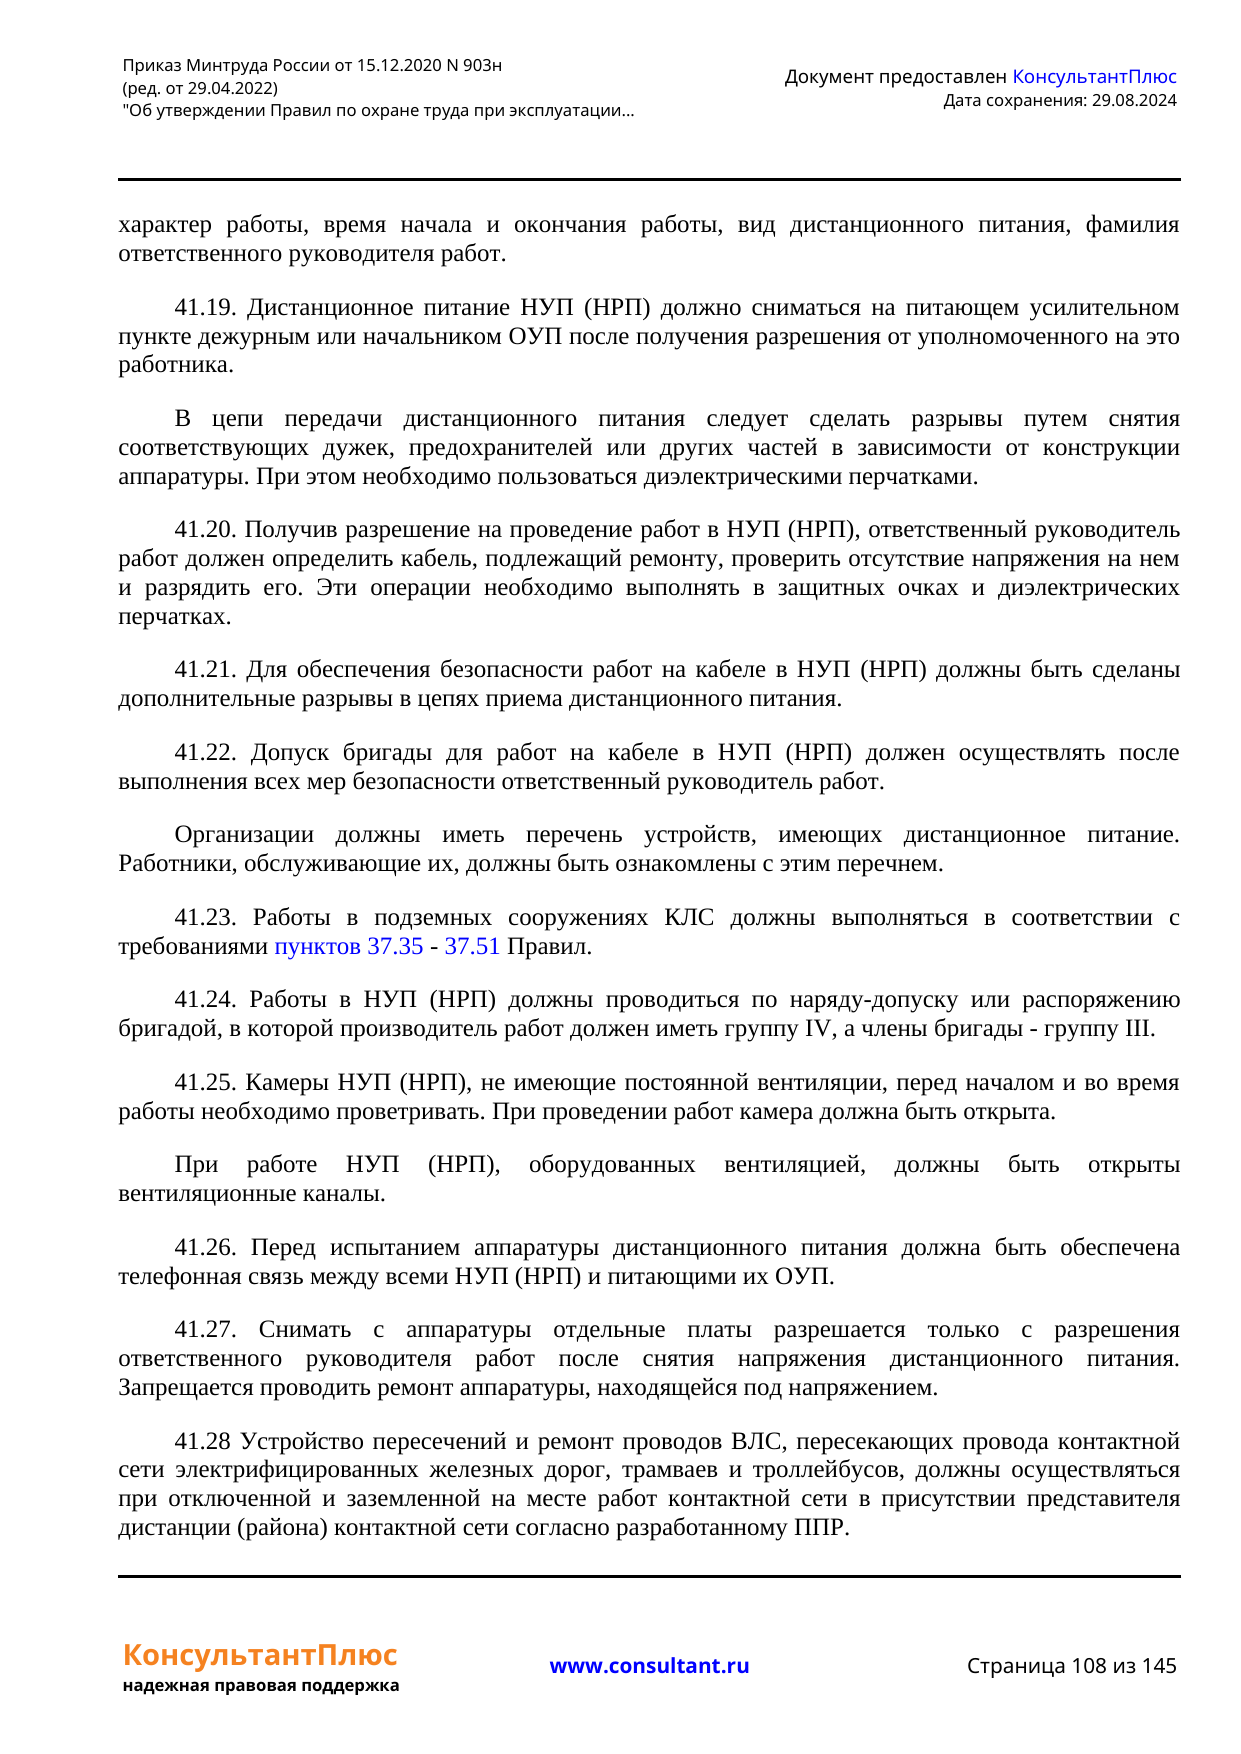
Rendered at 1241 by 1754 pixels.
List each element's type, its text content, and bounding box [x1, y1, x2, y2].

text 41.26. Перед испытанием аппаратуры дистанционного питания должна быть обеспечена телефонная связь между всеми НУП (НРП) и питающими их ОУП. [118, 1232, 1181, 1289]
text 41.21. Для обеспечения безопасности работ на кабеле в НУП (НРП) должны быть сделаны дополнительные разрывы в цепях приема дистанционного питания. [118, 654, 1181, 712]
text 41.27. Снимать с аппаратуры отдельные платы разрешается только с разрешения ответственного руководителя работ после снятия напряжения дистанционного питания. Запрещается проводить ремонт аппаратуры, находящейся под напряжением. [118, 1314, 1181, 1401]
text 41.22. Допуск бригады для работ на кабеле в НУП (НРП) должен осуществлять после выполнения всех мер безопасности ответственный руководитель работ. [118, 737, 1181, 794]
text 41.23. Работы в подземных сооружениях КЛС должны выполняться в соответствии с требованиями пунктов 37.35 - 37.51 Правил. [118, 902, 1181, 959]
text 41.28 Устройство пересечений и ремонт проводов ВЛС, пересекающих провода контактной сети электрифицированных железных дорог, трамваев и троллейбусов, должны осуществляться при отключенной и заземленной на месте работ контактной сети в присутствии представителя дистанции (района) контактной сети согласно разработанному ППР. [118, 1426, 1181, 1541]
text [118, 209, 1181, 267]
text В цепи передачи дистанционного питания следует сделать разрывы путем снятия соответствующих дужек, предохранителей или других частей в зависимости от конструкции аппаратуры. При этом необходимо пользоваться диэлектрическими перчатками. [118, 403, 1181, 489]
text При работе НУП (НРП), оборудованных вентиляцией, должны быть открыты вентиляционные каналы. [118, 1149, 1181, 1207]
text Организации должны иметь перечень устройств, имеющих дистанционное питание. Работники, обслуживающие их, должны быть ознакомлены с этим перечнем. [118, 819, 1181, 877]
text 41.24. Работы в НУП (НРП) должны проводиться по наряду-допуску или распоряжению бригадой, в которой производитель работ должен иметь группу IV, а члены бригады - группу III. [118, 984, 1181, 1042]
text 41.19. Дистанционное питание НУП (НРП) должно сниматься на питающем усилительном пункте дежурным или начальником ОУП после получения разрешения от уполномоченного на это работника. [118, 292, 1181, 378]
text 41.20. Получив разрешение на проведение работ в НУП (НРП), ответственный руководитель работ должен определить кабель, подлежащий ремонту, проверить отсутствие напряжения на нем и разрядить его. Эти операции необходимо выполнять в защитных очках и диэлектрических перчатках. [118, 514, 1181, 629]
text 41.25. Камеры НУП (НРП), не имеющие постоянной вентиляции, перед началом и во время работы необходимо проветривать. При проведении работ камера должна быть открыта. [118, 1067, 1181, 1124]
